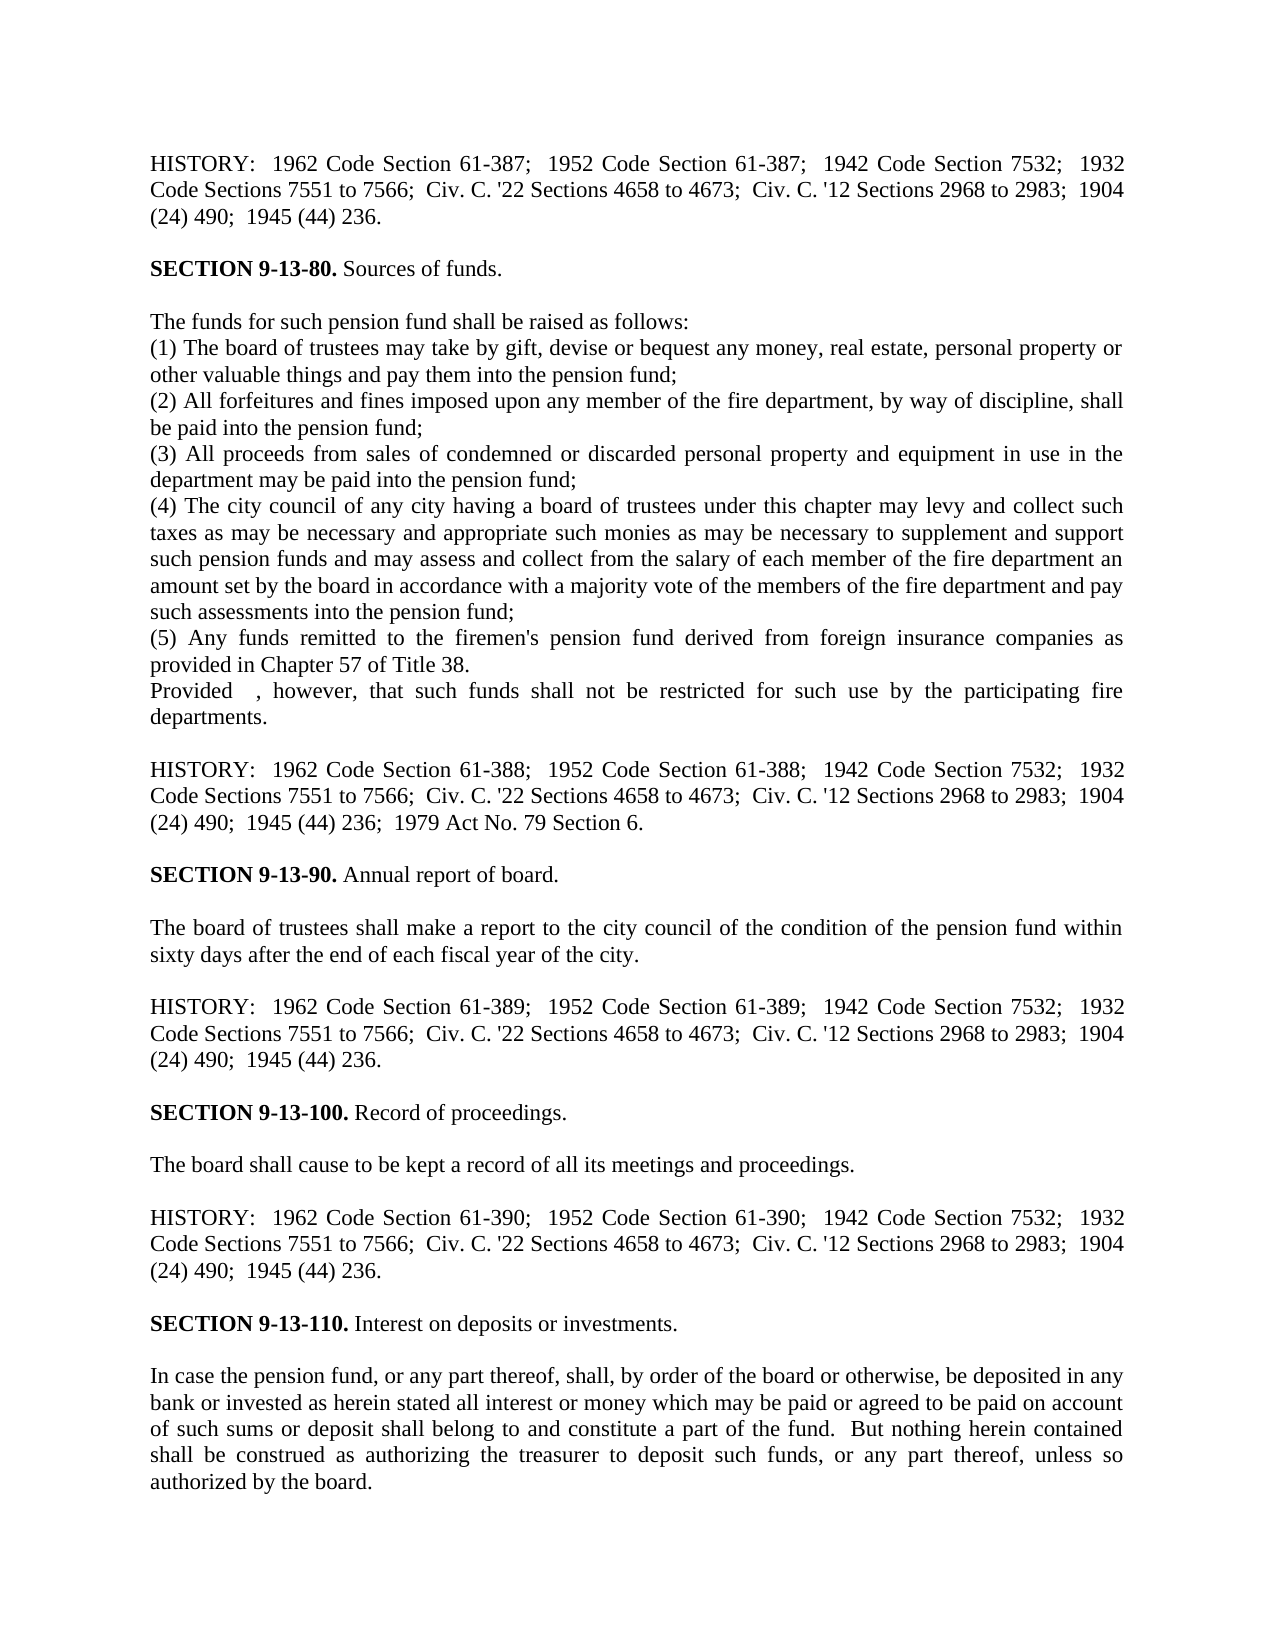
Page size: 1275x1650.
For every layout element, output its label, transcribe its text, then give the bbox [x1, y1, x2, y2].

text (2) All forfeitures and fines imposed upon any member of the fire department, by way of discipline, shall be paid into the pension fund; [150, 387, 1125, 440]
text HISTORY: 1962 Code Section 61-390; 1952 Code Section 61-390; 1942 Code Section 7532; 1932 Code Sections 7551 to 7566; Civ. C. '22 Sections 4658 to 4673; Civ. C. '12 Sections 2968 to 2983; 1904 (24) 490; 1945 (44) 236. [150, 1204, 1125, 1283]
text The board of trustees shall make a report to the city council of the condition of the pension fund within sixty days after the end of each fiscal year of the city. [150, 914, 1125, 967]
text HISTORY: 1962 Code Section 61-388; 1952 Code Section 61-388; 1942 Code Section 7532; 1932 Code Sections 7551 to 7566; Civ. C. '22 Sections 4658 to 4673; Civ. C. '12 Sections 2968 to 2983; 1904 (24) 490; 1945 (44) 236; 1979 Act No. 79 Section 6. [150, 756, 1125, 835]
text SECTION 9-13-90. Annual report of board. [150, 862, 1125, 888]
text (5) Any funds remitted to the firemen's pension fund derived from foreign insurance companies as provided in Chapter 57 of Title 38. [150, 624, 1125, 677]
text SECTION 9-13-80. Sources of funds. [150, 255, 1125, 282]
text HISTORY: 1962 Code Section 61-387; 1952 Code Section 61-387; 1942 Code Section 7532; 1932 Code Sections 7551 to 7566; Civ. C. '22 Sections 4658 to 4673; Civ. C. '12 Sections 2968 to 2983; 1904 (24) 490; 1945 (44) 236. [150, 150, 1125, 229]
text Provided , however, that such funds shall not be restricted for such use by the participating fire departments. [150, 677, 1125, 730]
text (4) The city council of any city having a board of trustees under this chapter may levy and collect such taxes as may be necessary and appropriate such monies as may be necessary to supplement and support such pension funds and may assess and collect from the salary of each member of the fire department an amount set by the board in accordance with a majority vote of the members of the fire department and pay such assessments into the pension fund; [150, 493, 1125, 624]
text The funds for such pension fund shall be raised as follows: [150, 308, 1125, 334]
text The board shall cause to be kept a record of all its meetings and proceedings. [150, 1151, 1125, 1178]
text HISTORY: 1962 Code Section 61-389; 1952 Code Section 61-389; 1942 Code Section 7532; 1932 Code Sections 7551 to 7566; Civ. C. '22 Sections 4658 to 4673; Civ. C. '12 Sections 2968 to 2983; 1904 (24) 490; 1945 (44) 236. [150, 993, 1125, 1072]
text SECTION 9-13-110. Interest on deposits or investments. [150, 1309, 1125, 1336]
text (1) The board of trustees may take by gift, devise or bequest any money, real estate, personal property or other valuable things and pay them into the pension fund; [150, 334, 1125, 387]
text In case the pension fund, or any part thereof, shall, by order of the board or otherwise, be deposited in any bank or invested as herein stated all interest or money which may be paid or agreed to be paid on account of such sums or deposit shall belong to and constitute a part of the fund. But nothing herein contained shall be construed as authorizing the treasurer to deposit such funds, or any part thereof, unless so authorized by the board. [150, 1362, 1125, 1494]
text SECTION 9-13-100. Record of proceedings. [150, 1099, 1125, 1125]
text (3) All proceeds from sales of condemned or discarded personal property and equipment in use in the department may be paid into the pension fund; [150, 440, 1125, 493]
